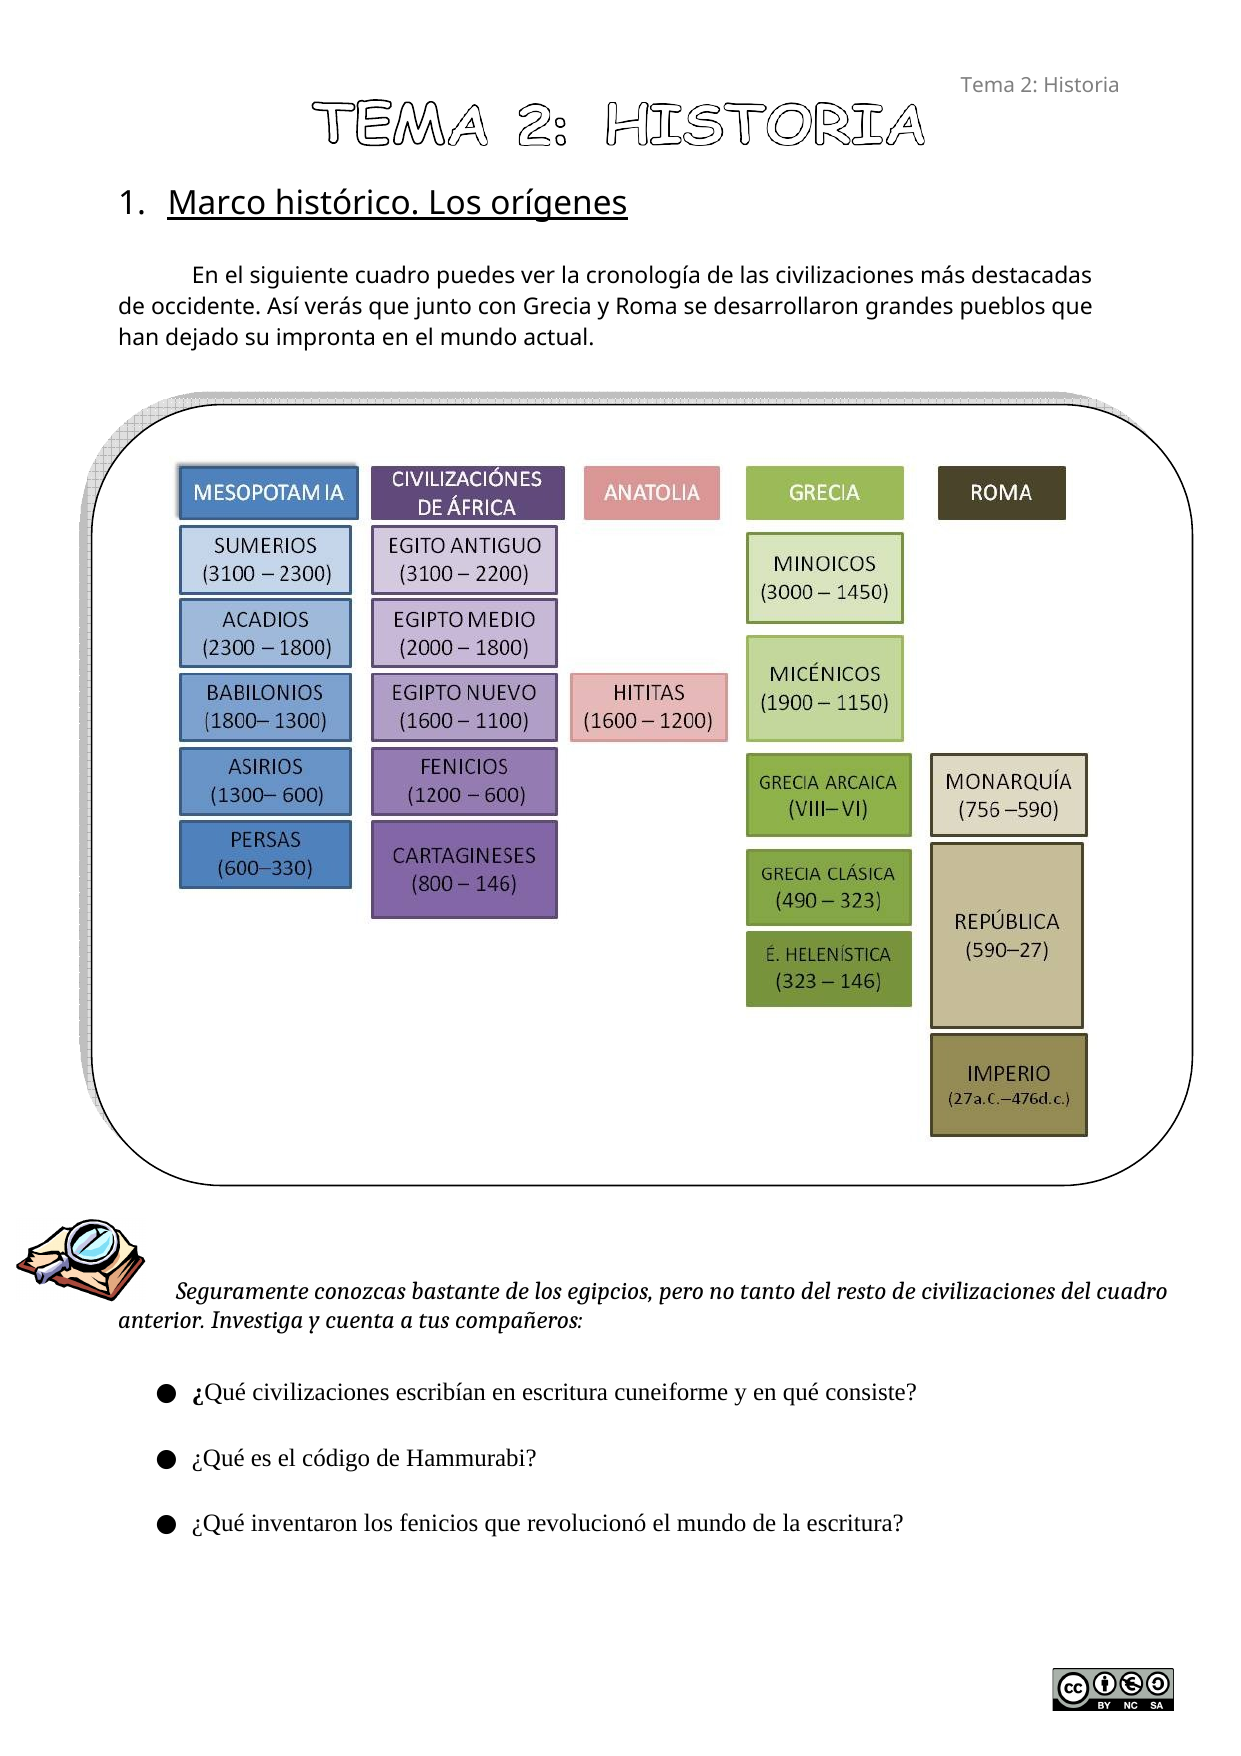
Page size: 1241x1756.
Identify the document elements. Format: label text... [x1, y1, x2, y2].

picture [447, 104, 488, 146]
list ¿Qué inventaron los fenicios que revolucionó el mundo de la escritura? [155, 1494, 1203, 1546]
text Seguramente conozcas bastante de los egipcios, pero no tanto del resto de civilizaciones del cuadro anterior. Investiga y cuenta a tus compañeros: [118, 1277, 1203, 1335]
picture [16, 1218, 146, 1302]
list ¿Qué es el código de Hammurabi? [155, 1429, 1203, 1481]
picture [1120, 1113, 1181, 1174]
subtitle Marco histórico. Los orígenes [118, 179, 1203, 224]
text En el siguiente cuadro puedes ver la cronología de las civilizaciones más destacadas de occidente. Así verás que junto con Grecia y Roma se desarrollaron grandes pueblos que han dejado su impronta en el mundo actual. [118, 259, 1111, 352]
picture [518, 103, 550, 146]
list ¿Qué civilizaciones escribían en escritura cuneiforme y en qué consiste? [155, 1364, 1203, 1415]
picture [606, 102, 925, 146]
picture [169, 440, 1104, 1142]
picture [1052, 1668, 1174, 1711]
picture [79, 391, 1181, 1174]
